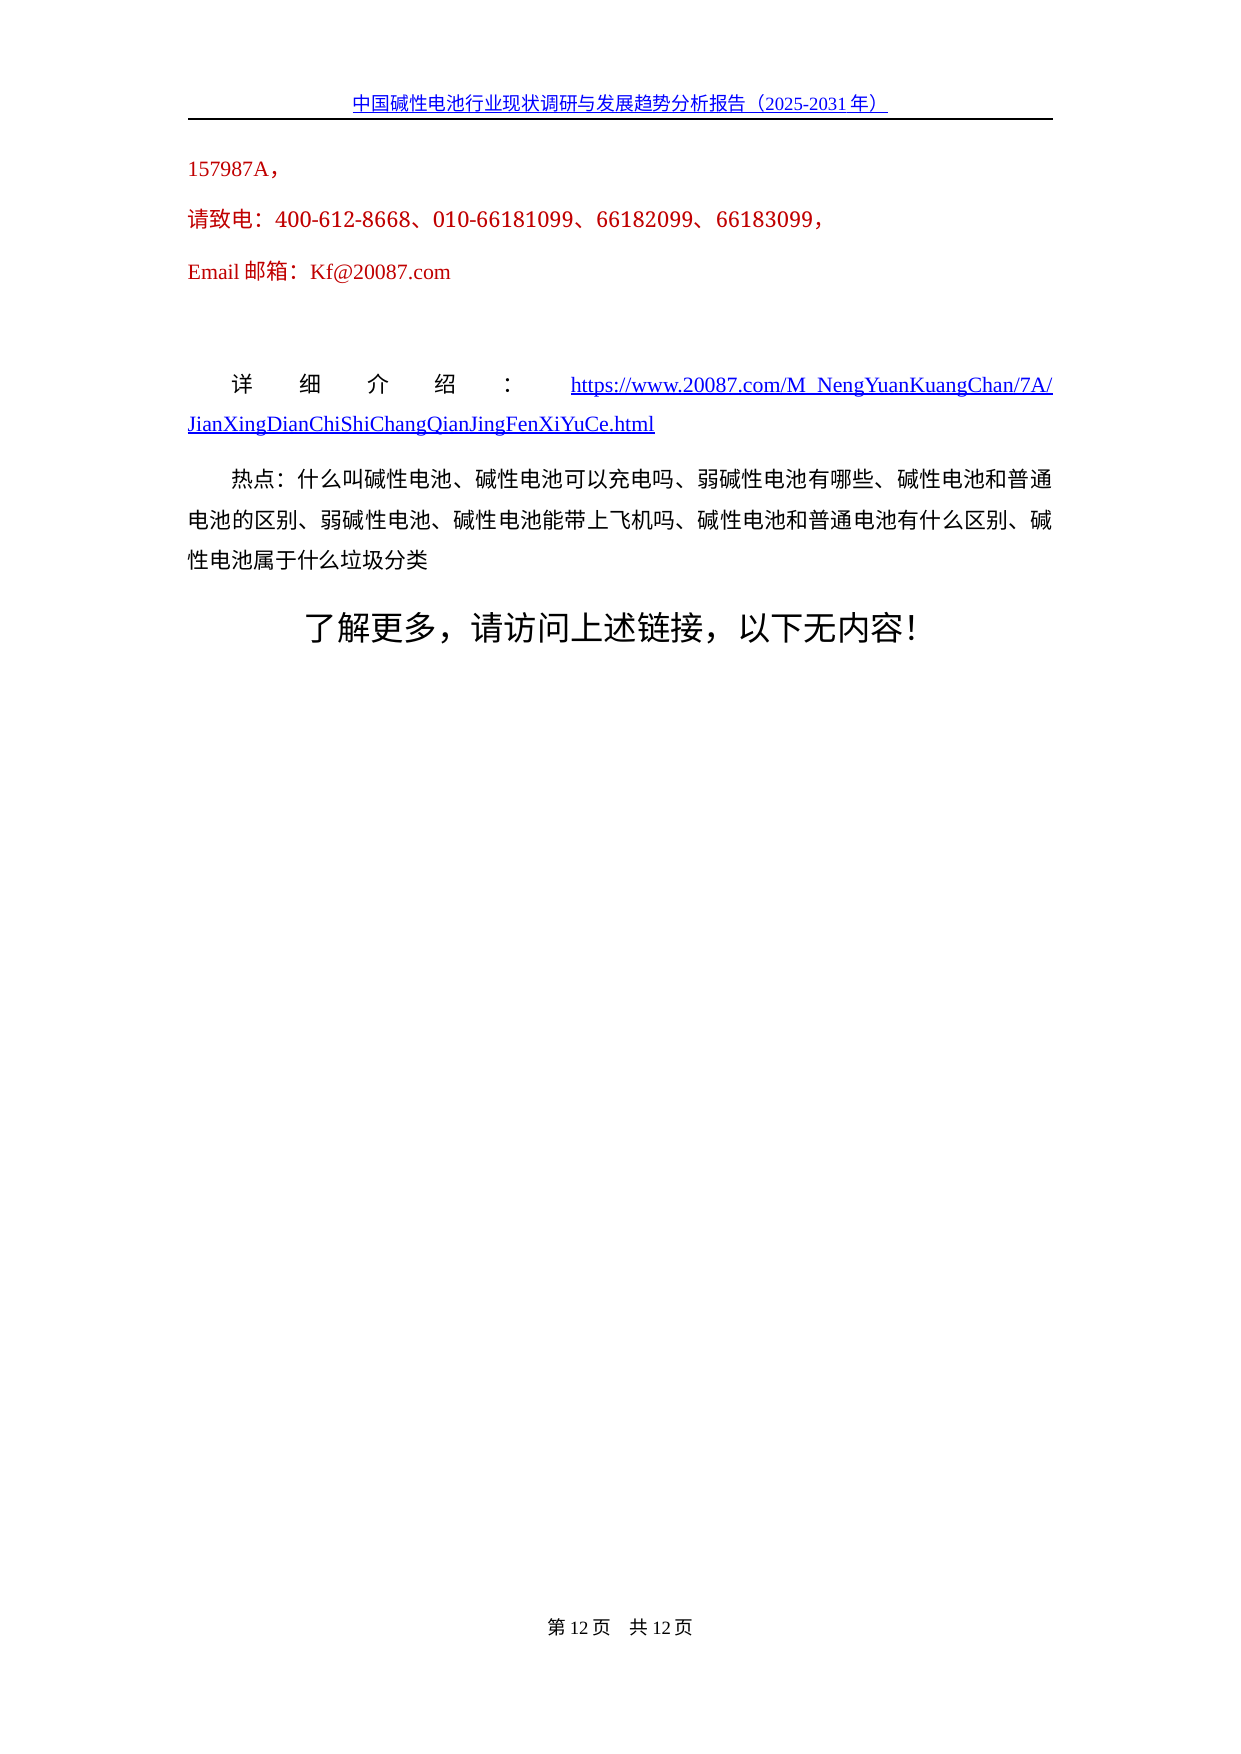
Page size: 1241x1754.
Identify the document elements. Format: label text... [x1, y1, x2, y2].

text Email邮箱：Kf@20087.com [187, 253, 1053, 286]
title 了解更多，请访问上述链接，以下无内容！ [187, 593, 1053, 658]
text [187, 150, 1053, 183]
text 详细介绍：https://www.20087.com/M_NengYuanKuangChan/7A/JianXingDianChiShiChangQianJingFenXiYuCe.html [187, 366, 1053, 439]
text 请致电：400-612-8668、010-66181099、66182099、66183099， [187, 202, 1053, 234]
text 热点：什么叫碱性电池、碱性电池可以充电吗、弱碱性电池有哪些、碱性电池和普通电池的区别、弱碱性电池、碱性电池能带上飞机吗、碱性电池和普通电池有什么区别、碱性电池属于什么垃圾分类 [187, 462, 1053, 576]
